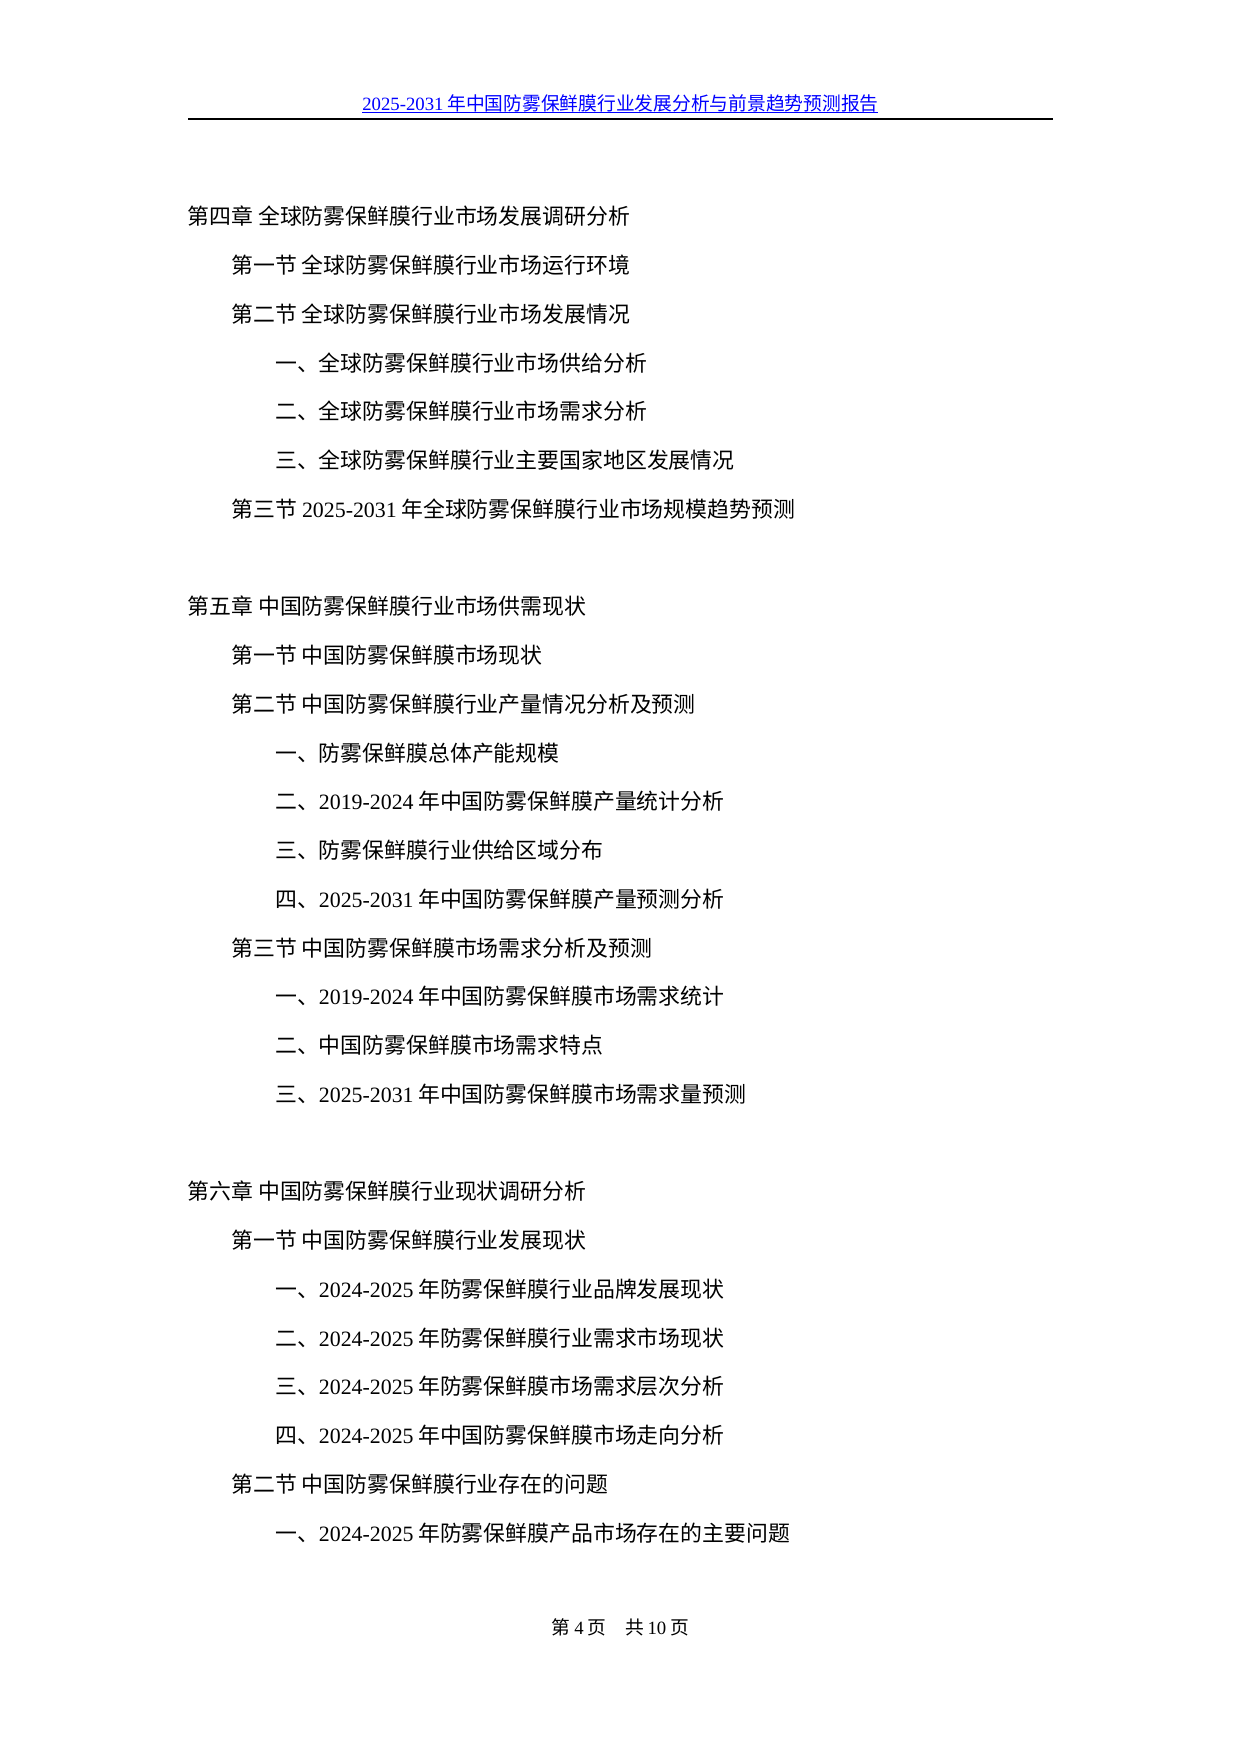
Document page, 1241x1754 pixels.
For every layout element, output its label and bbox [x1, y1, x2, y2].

text [187, 150, 1053, 1548]
